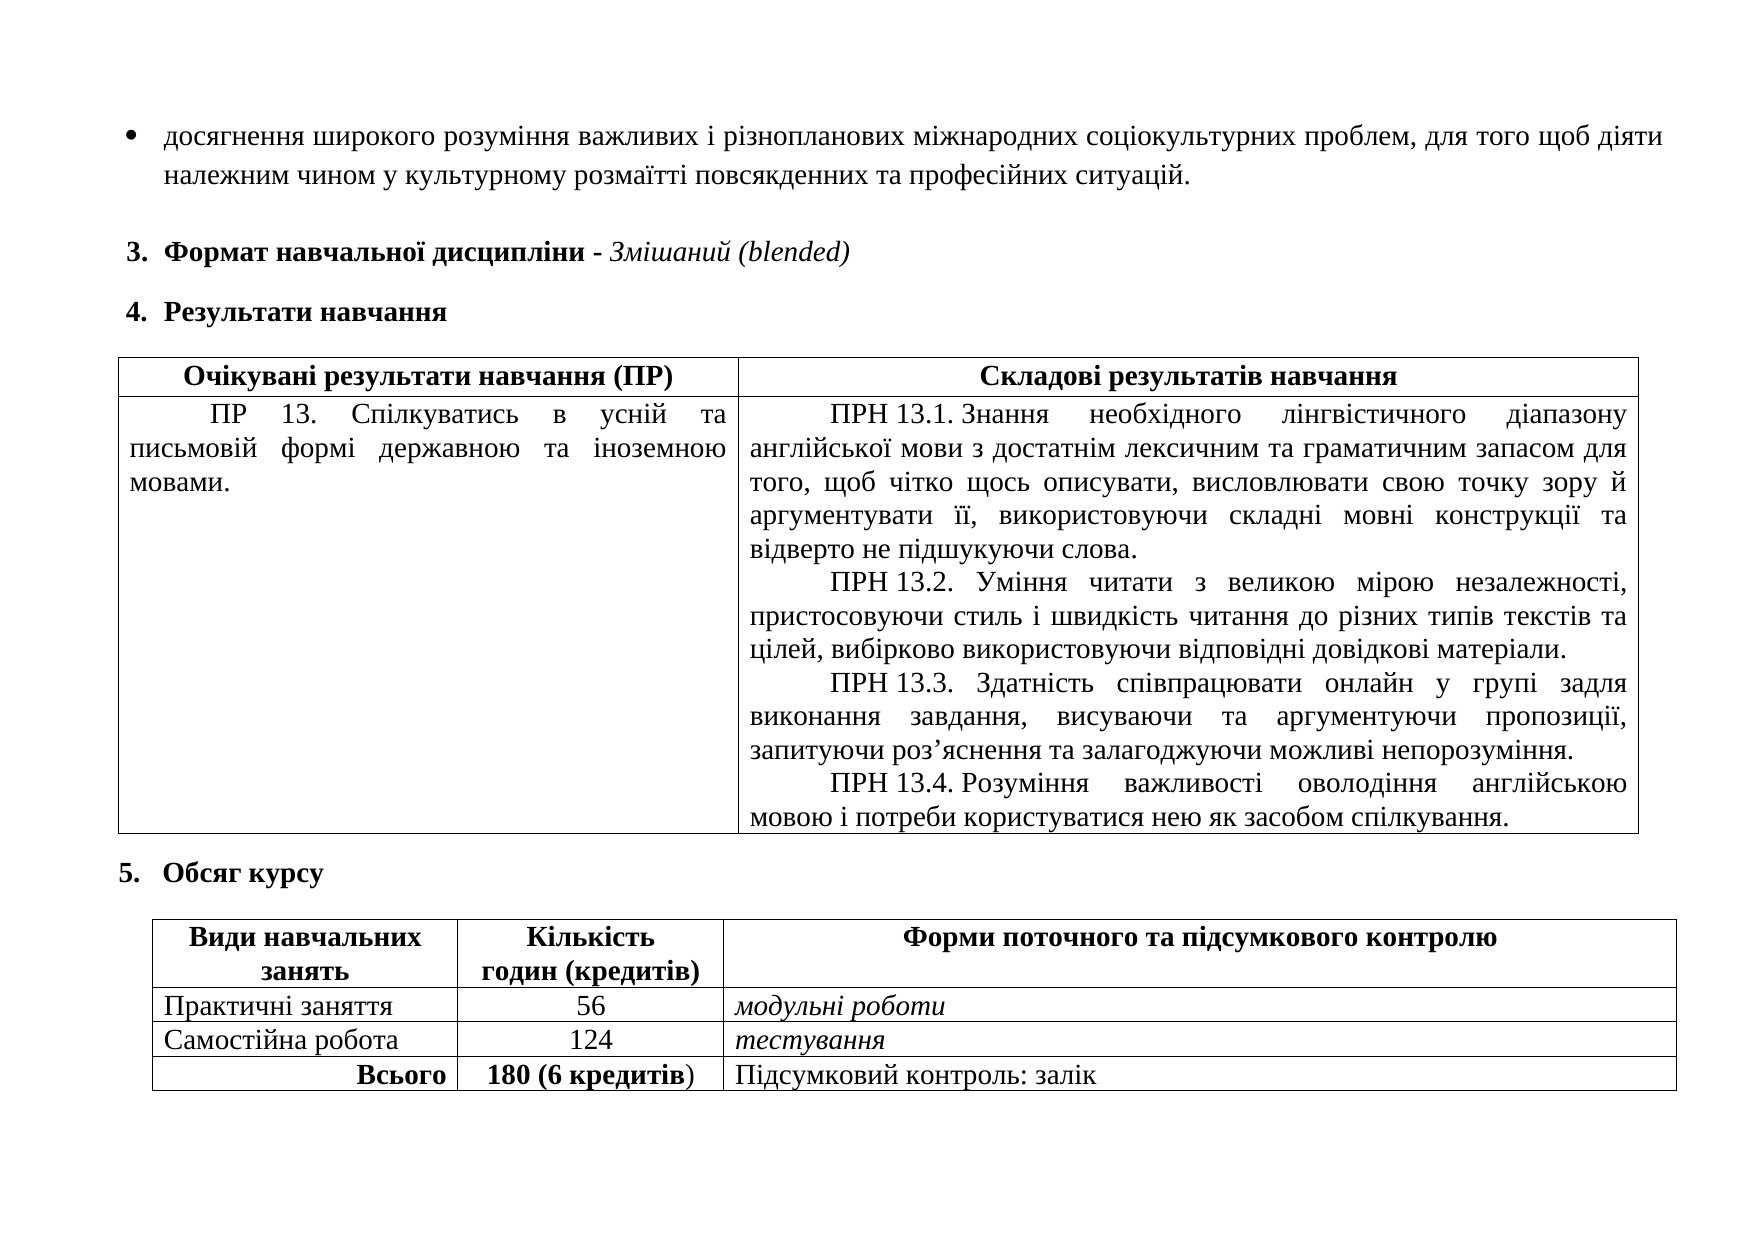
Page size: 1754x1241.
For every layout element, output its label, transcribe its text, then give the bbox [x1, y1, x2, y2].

table_cell 124 [458, 1022, 723, 1056]
text 4. Результати навчання [89, 294, 1665, 327]
table_cell тестування [724, 1022, 1676, 1056]
table_cell Практичні заняття [153, 988, 457, 1021]
table_header Очікувані результати навчання (ПР) [119, 358, 738, 396]
text 5. Обсяг курсу [89, 855, 1665, 888]
table_cell 56 [458, 988, 723, 1021]
table_header Кількість годин (кредитів) [458, 920, 723, 987]
table_cell 180 (6 кредитів) [458, 1057, 723, 1090]
table_cell модульні роботи [724, 988, 1676, 1021]
table_cell ПРН 13.1. Знання необхідного лінгвістичного діапазону англійської мови з достатнім лексичним та граматичним запасом для того, щоб чітко щось описувати, висловлювати свою точку зору й аргументувати її, використовуючи складні мовні конструкції та відверто не підшукуючи слова. ПРН 13.2. Уміння читати з великою мірою незалежності, пристосовуючи стиль і швидкість читання до різних типів текстів та цілей, вибірково використовуючи відповідні довідкові матеріали. ПРН 13.3. Здатність співпрацювати онлайн у групі задля виконання завдання, висуваючи та аргументуючи пропозиції, запитуючи роз’яснення та залагоджуючи можливі непорозуміння. ПРН 13.4. Розуміння важливості оволодіння англійською мовою і потреби користуватися нею як засобом спілкування. [739, 397, 1638, 833]
table_cell Підсумковий контроль: залік [724, 1057, 1676, 1090]
table_cell Всього [153, 1057, 457, 1090]
table_header Види навчальних занять [153, 920, 457, 987]
list досягнення широкого розуміння важливих і різнопланових міжнародних соціокультурних проблем, для того щоб діяти належним чином у культурному розмаїтті повсякденних та професійних ситуацій. [126, 118, 1665, 190]
table_header Складові результатів навчання [739, 358, 1638, 396]
table_cell ПР 13. Спілкуватись в усній та письмовій формі державною та іноземною мовами. [119, 397, 738, 833]
table_cell Самостійна робота [153, 1022, 457, 1056]
text 3. Формат навчальної дисципліни - Змішаний (blended) [89, 234, 1665, 267]
table_header Форми поточного та підсумкового контролю [724, 920, 1676, 987]
